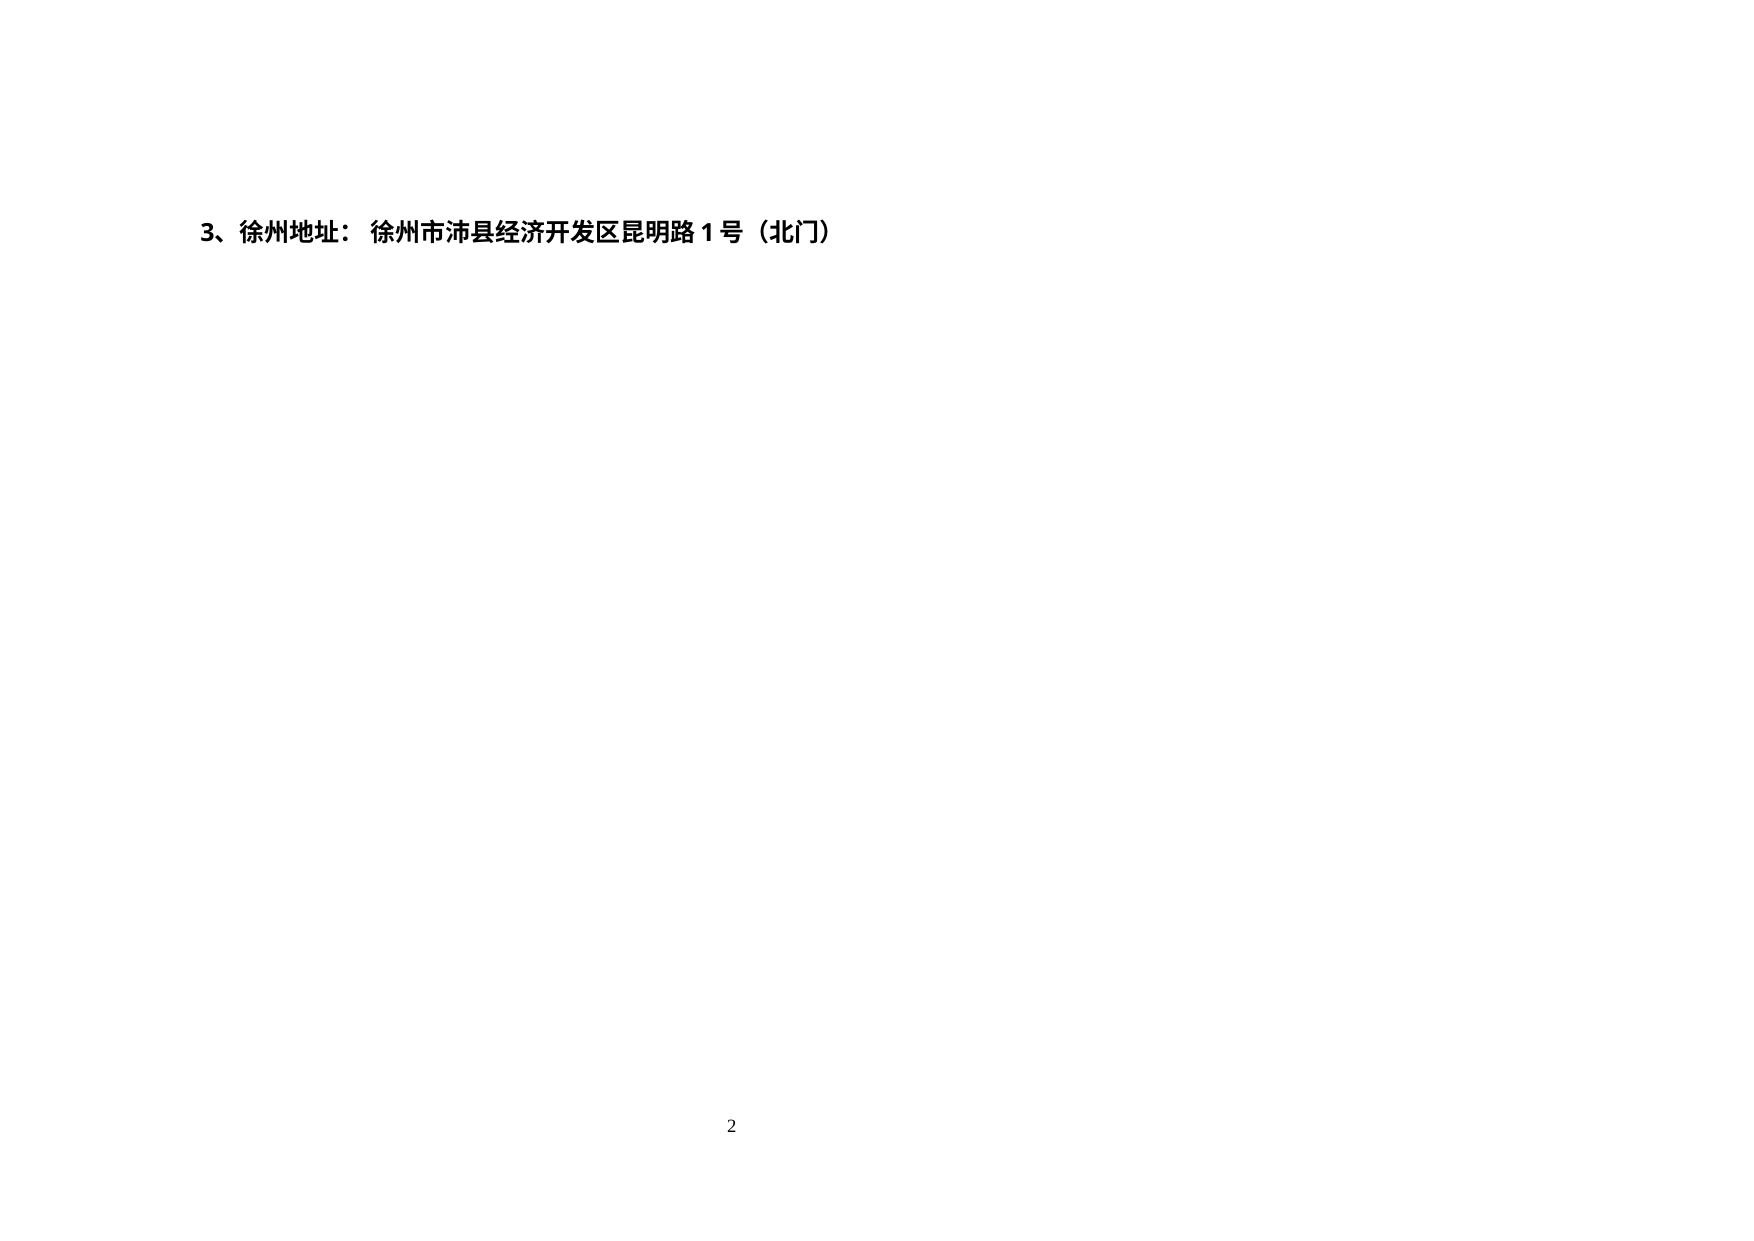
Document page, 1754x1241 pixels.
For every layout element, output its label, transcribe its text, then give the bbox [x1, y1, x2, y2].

text 3、徐州地址： 徐州市沛县经济开发区昆明路1号（北门） [150, 198, 1604, 263]
